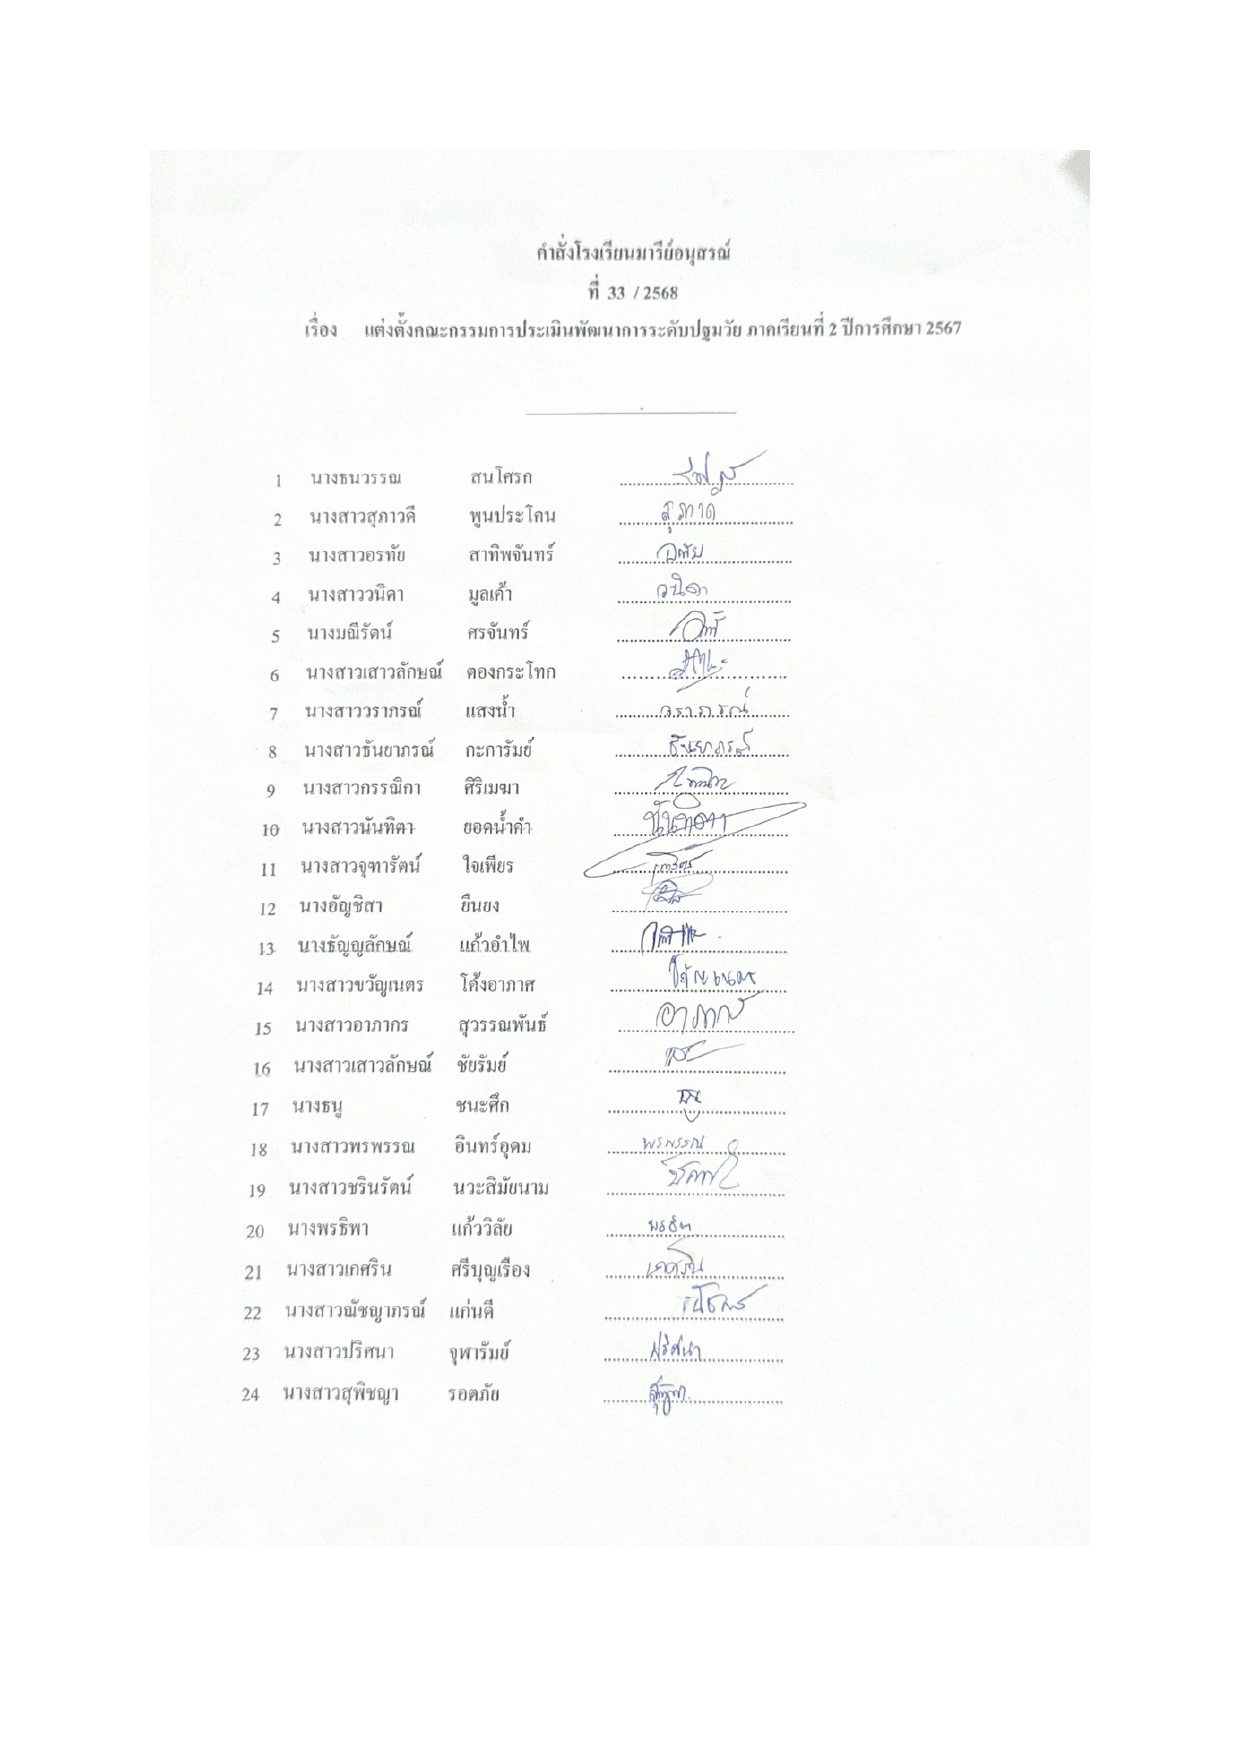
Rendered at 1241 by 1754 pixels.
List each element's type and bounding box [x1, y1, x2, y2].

picture [150, 150, 1091, 1546]
